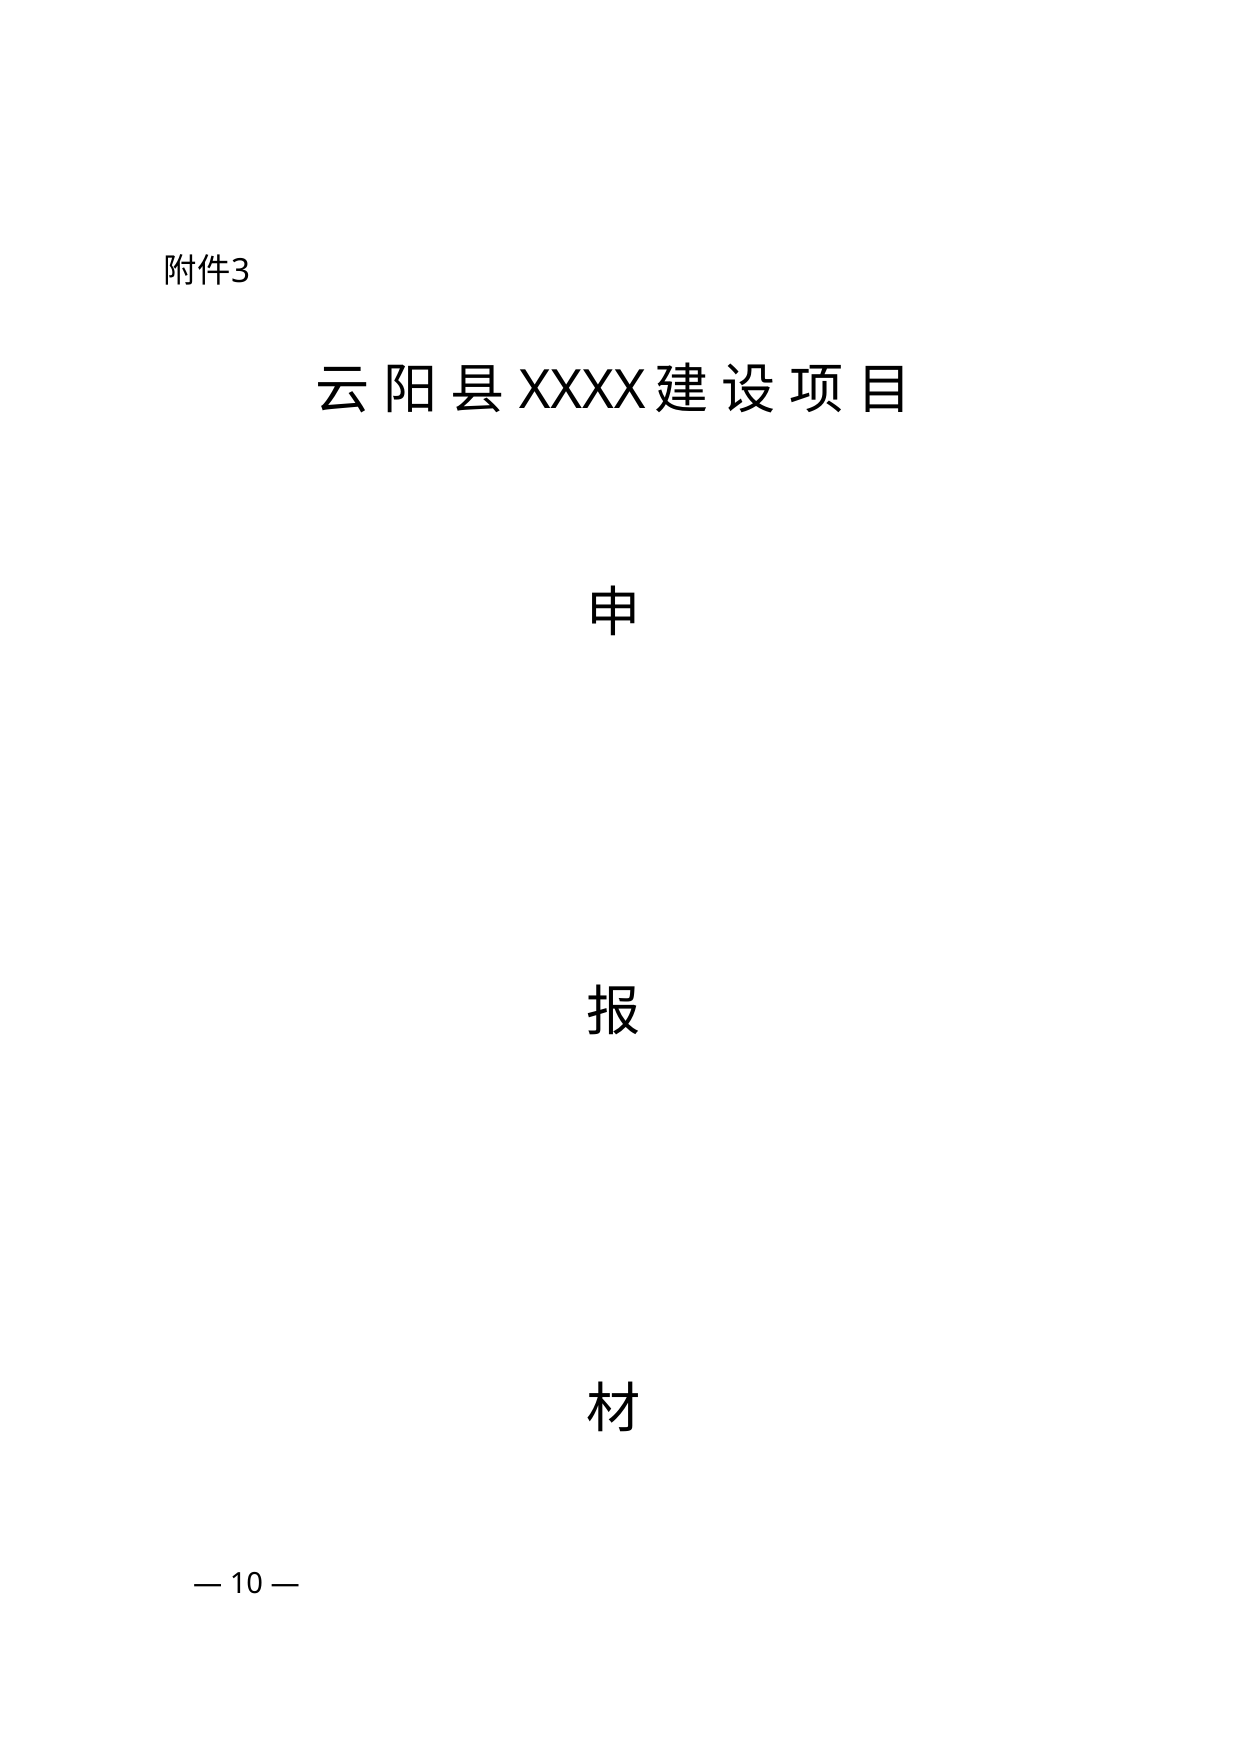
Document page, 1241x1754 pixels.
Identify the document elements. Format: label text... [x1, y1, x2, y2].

text 云阳县XXXX建设项目 [163, 323, 1077, 446]
text 申 [163, 547, 1077, 670]
text 报 [163, 945, 1077, 1068]
text 材 [163, 1343, 1077, 1466]
text 附件3 [163, 238, 1077, 299]
